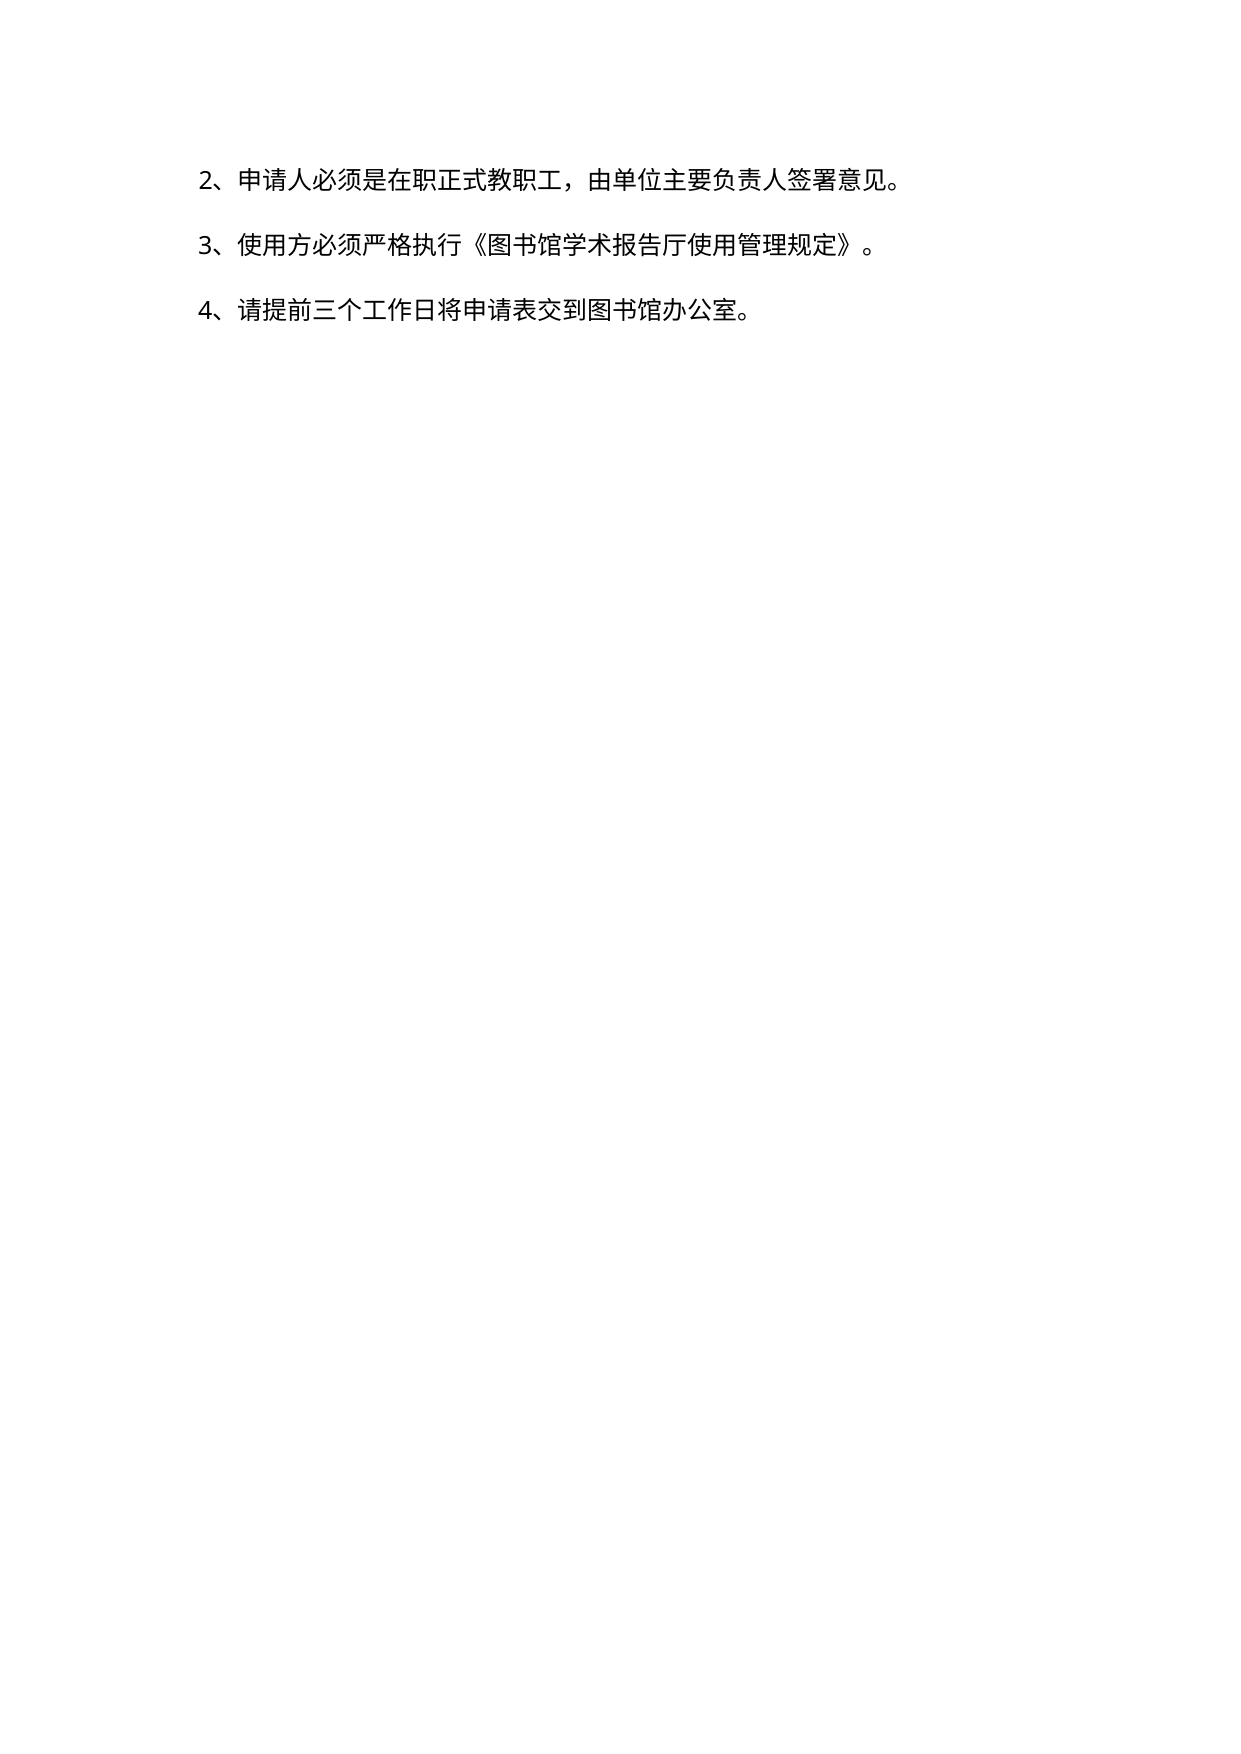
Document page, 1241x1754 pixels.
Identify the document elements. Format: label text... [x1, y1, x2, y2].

text 4、请提前三个工作日将申请表交到图书馆办公室。 [148, 276, 1064, 341]
text 3、使用方必须严格执行《图书馆学术报告厅使用管理规定》。 [148, 211, 1064, 276]
text 2、申请人必须是在职正式教职工，由单位主要负责人签署意见。 [198, 146, 1064, 211]
